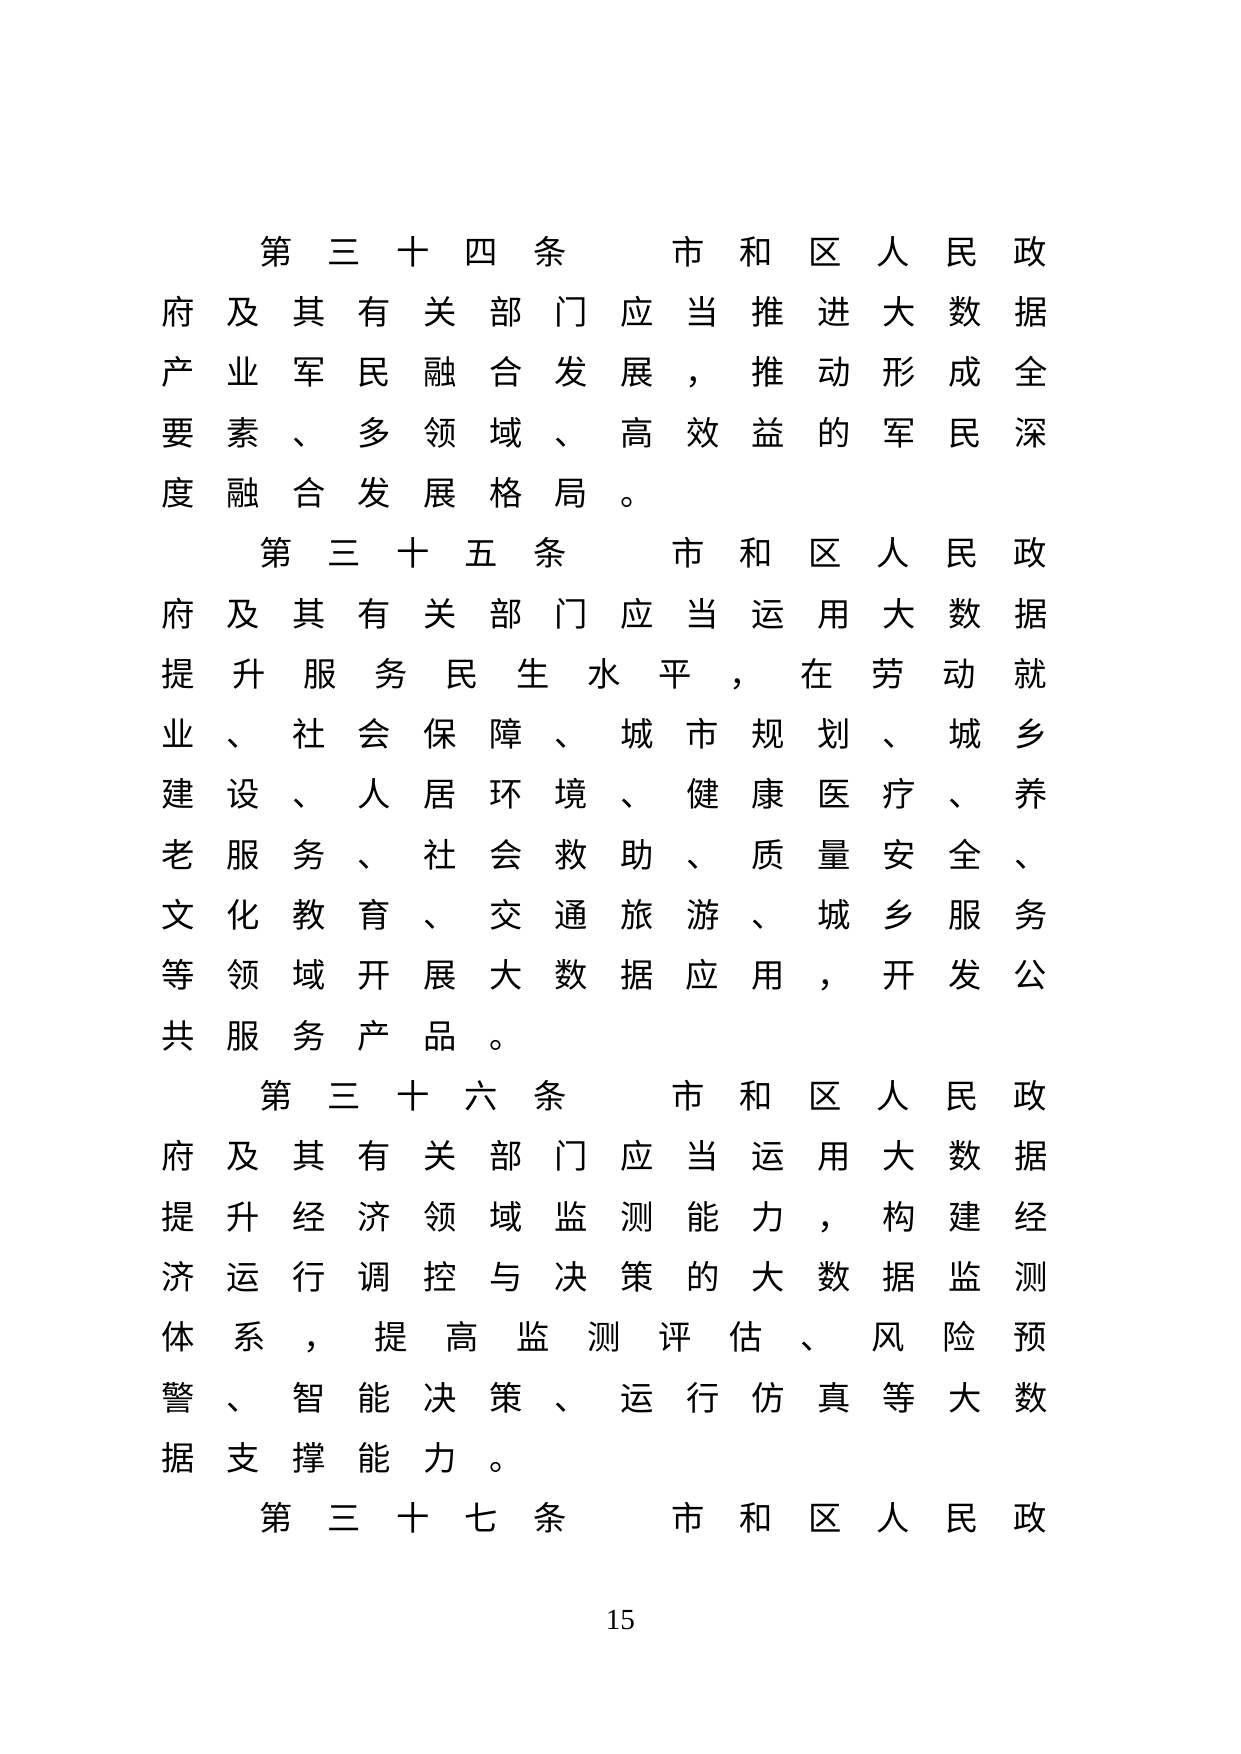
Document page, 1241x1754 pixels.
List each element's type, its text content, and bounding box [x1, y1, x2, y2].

text 第三十五条 市和区人民政府及其有关部门应当运用大数据提升服务民生水平，在劳动就业、社会保障、城市规划、城乡建设、人居环境、健康医疗、养老服务、社会救助、质量安全、文化教育、交通旅游、城乡服务等领域开展大数据应用，开发公共服务产品。 [161, 521, 1079, 1064]
text 第三十六条 市和区人民政府及其有关部门应当运用大数据提升经济领域监测能力，构建经济运行调控与决策的大数据监测体系，提高监测评估、风险预警、智能决策、运行仿真等大数据支撑能力。 [161, 1064, 1079, 1486]
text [161, 1486, 1079, 1546]
text 第三十四条 市和区人民政府及其有关部门应当推进大数据产业军民融合发展，推动形成全要素、多领域、高效益的军民深度融合发展格局。 [161, 219, 1079, 521]
